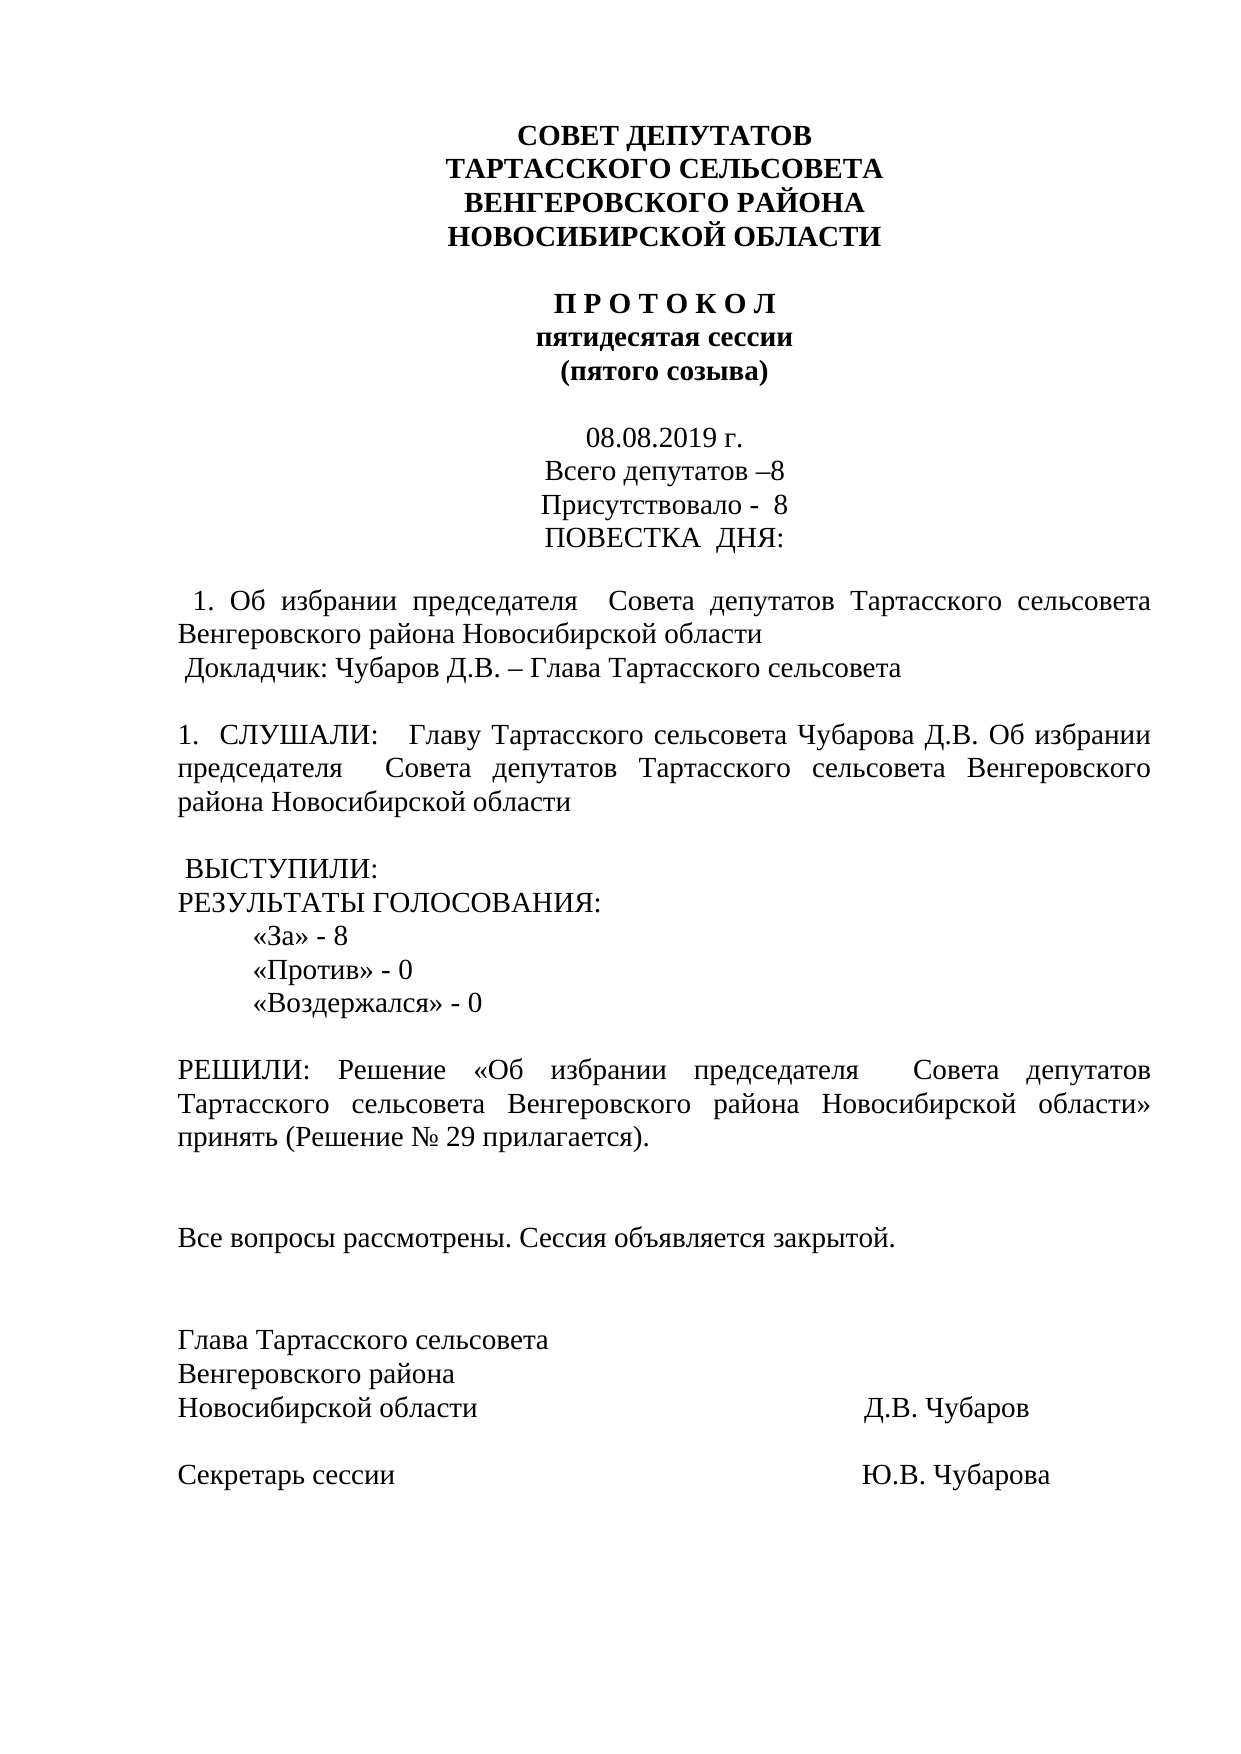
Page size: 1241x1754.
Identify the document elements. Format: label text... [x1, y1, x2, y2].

text Секретарь сессии Ю.В. Чубарова [177, 1457, 1152, 1491]
text (пятого созыва) [177, 353, 1152, 386]
text «За» - 8 [177, 918, 1152, 952]
text ПОВЕСТКА ДНЯ: [177, 521, 1152, 554]
text СОВЕТ ДЕПУТАТОВ [177, 118, 1152, 152]
text ВЫСТУПИЛИ: [177, 851, 1152, 885]
text пятидесятая сессии [177, 319, 1152, 353]
text РЕШИЛИ: Решение «Об избрании председателя Совета депутатов Тартасского сельсовета Венгеровского района Новосибирской области» принять (Решение № 29 прилагается). [177, 1052, 1152, 1153]
text ВЕНГЕРОВСКОГО РАЙОНА [177, 185, 1152, 219]
text Глава Тартасского сельсовета [177, 1322, 1152, 1356]
text 08.08.2019 г. [177, 420, 1152, 453]
text РЕЗУЛЬТАТЫ ГОЛОСОВАНИЯ: [177, 885, 1152, 918]
text «Воздержался» - 0 [177, 985, 1152, 1019]
text НОВОСИБИРСКОЙ ОБЛАСТИ [177, 219, 1152, 252]
text Докладчик: Чубаров Д.В. – Глава Тартасского сельсовета [177, 650, 1152, 683]
text Венгеровского района [177, 1356, 1152, 1390]
text ТАРТАССКОГО СЕЛЬСОВЕТА [177, 152, 1152, 185]
text 1. Об избрании председателя Совета депутатов Тартасского сельсовета Венгеровского района Новосибирской области [177, 583, 1152, 650]
text Всего депутатов –8 [177, 453, 1152, 487]
text 1. СЛУШАЛИ: Главу Тартасского сельсовета Чубарова Д.В. Об избрании председателя Совета депутатов Тартасского сельсовета Венгеровского района Новосибирской области [177, 717, 1152, 818]
text «Против» - 0 [177, 952, 1152, 985]
text Все вопросы рассмотрены. Сессия объявляется закрытой. [177, 1220, 1152, 1254]
text Новосибирской области Д.В. Чубаров [177, 1390, 1152, 1423]
text Присутствовало - 8 [177, 487, 1152, 521]
text П Р О Т О К О Л [177, 286, 1152, 319]
